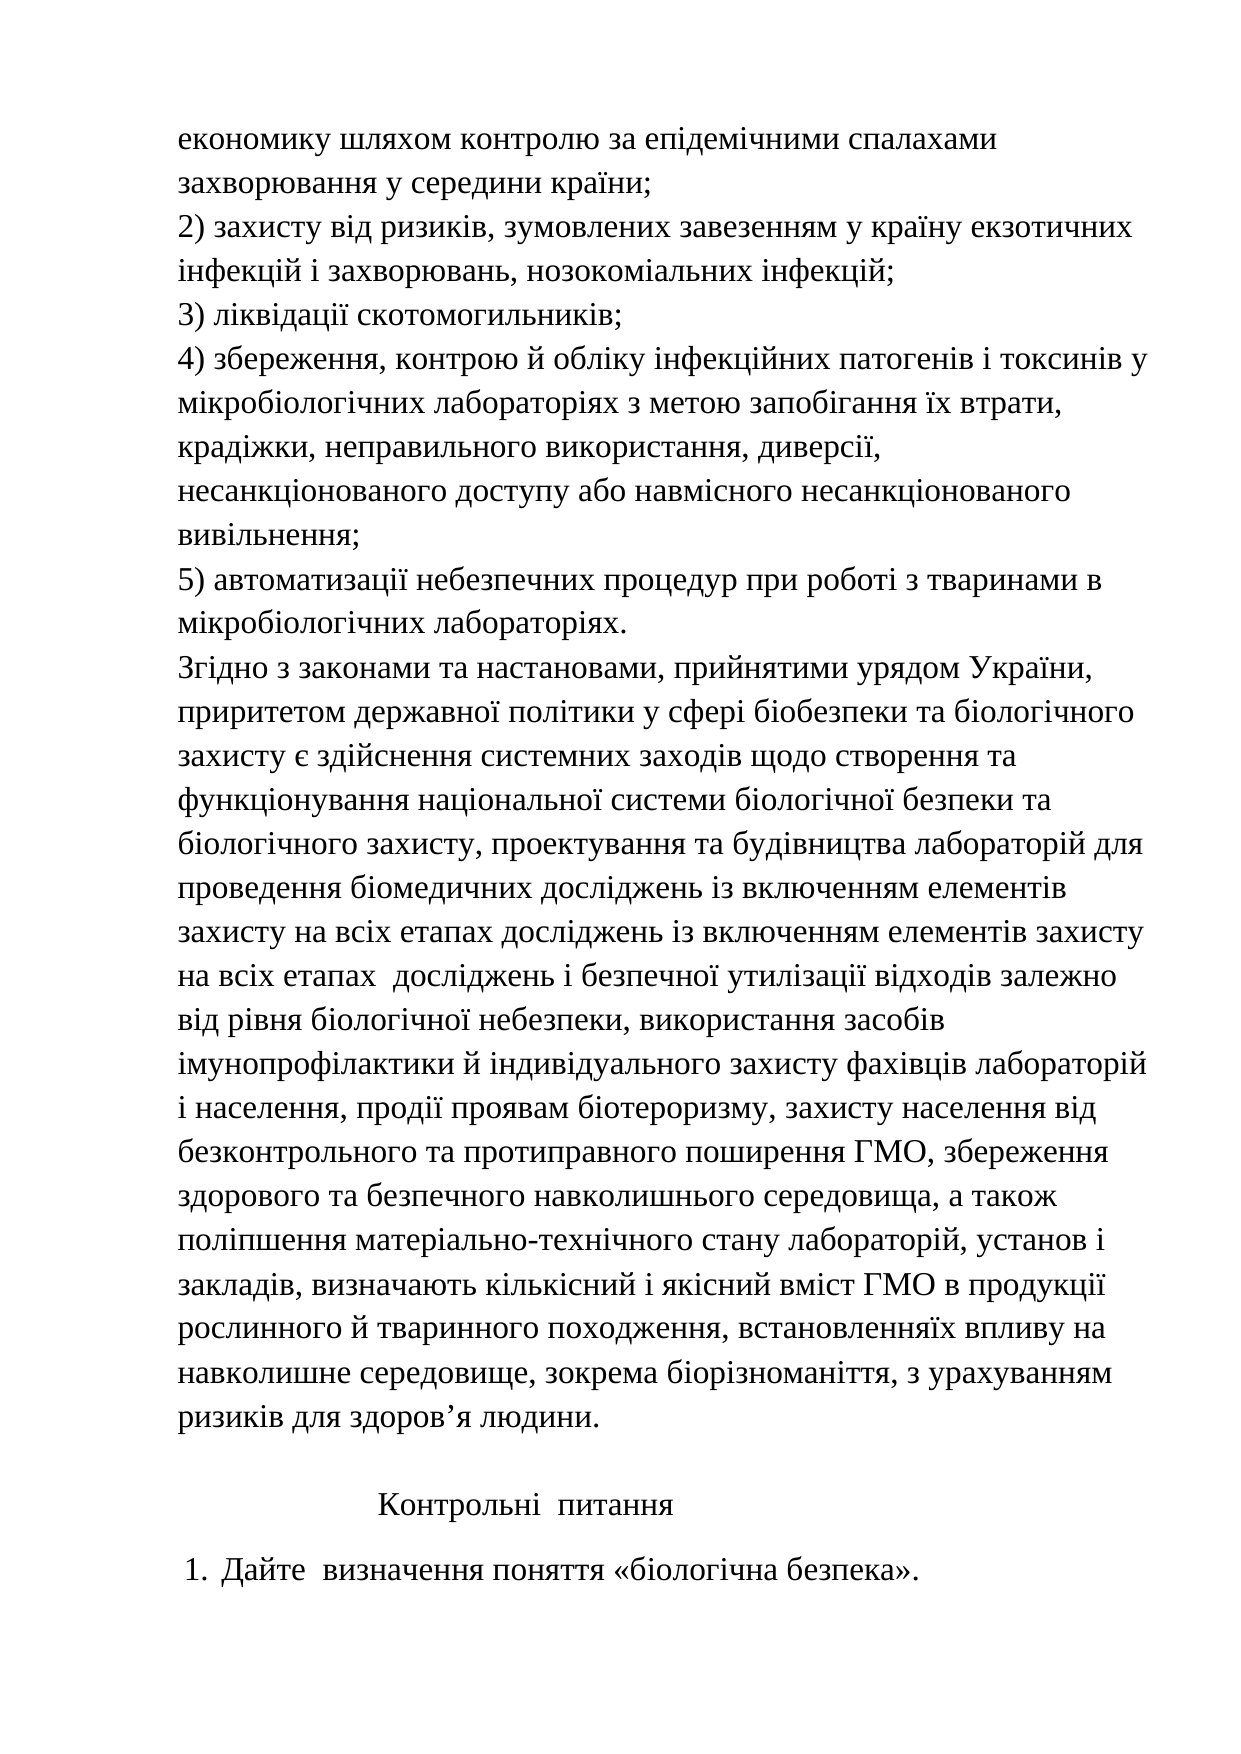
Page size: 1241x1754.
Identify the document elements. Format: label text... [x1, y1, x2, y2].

list Дайте визначення поняття «біологічна безпека». [183, 1549, 1152, 1587]
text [177, 118, 1152, 1522]
